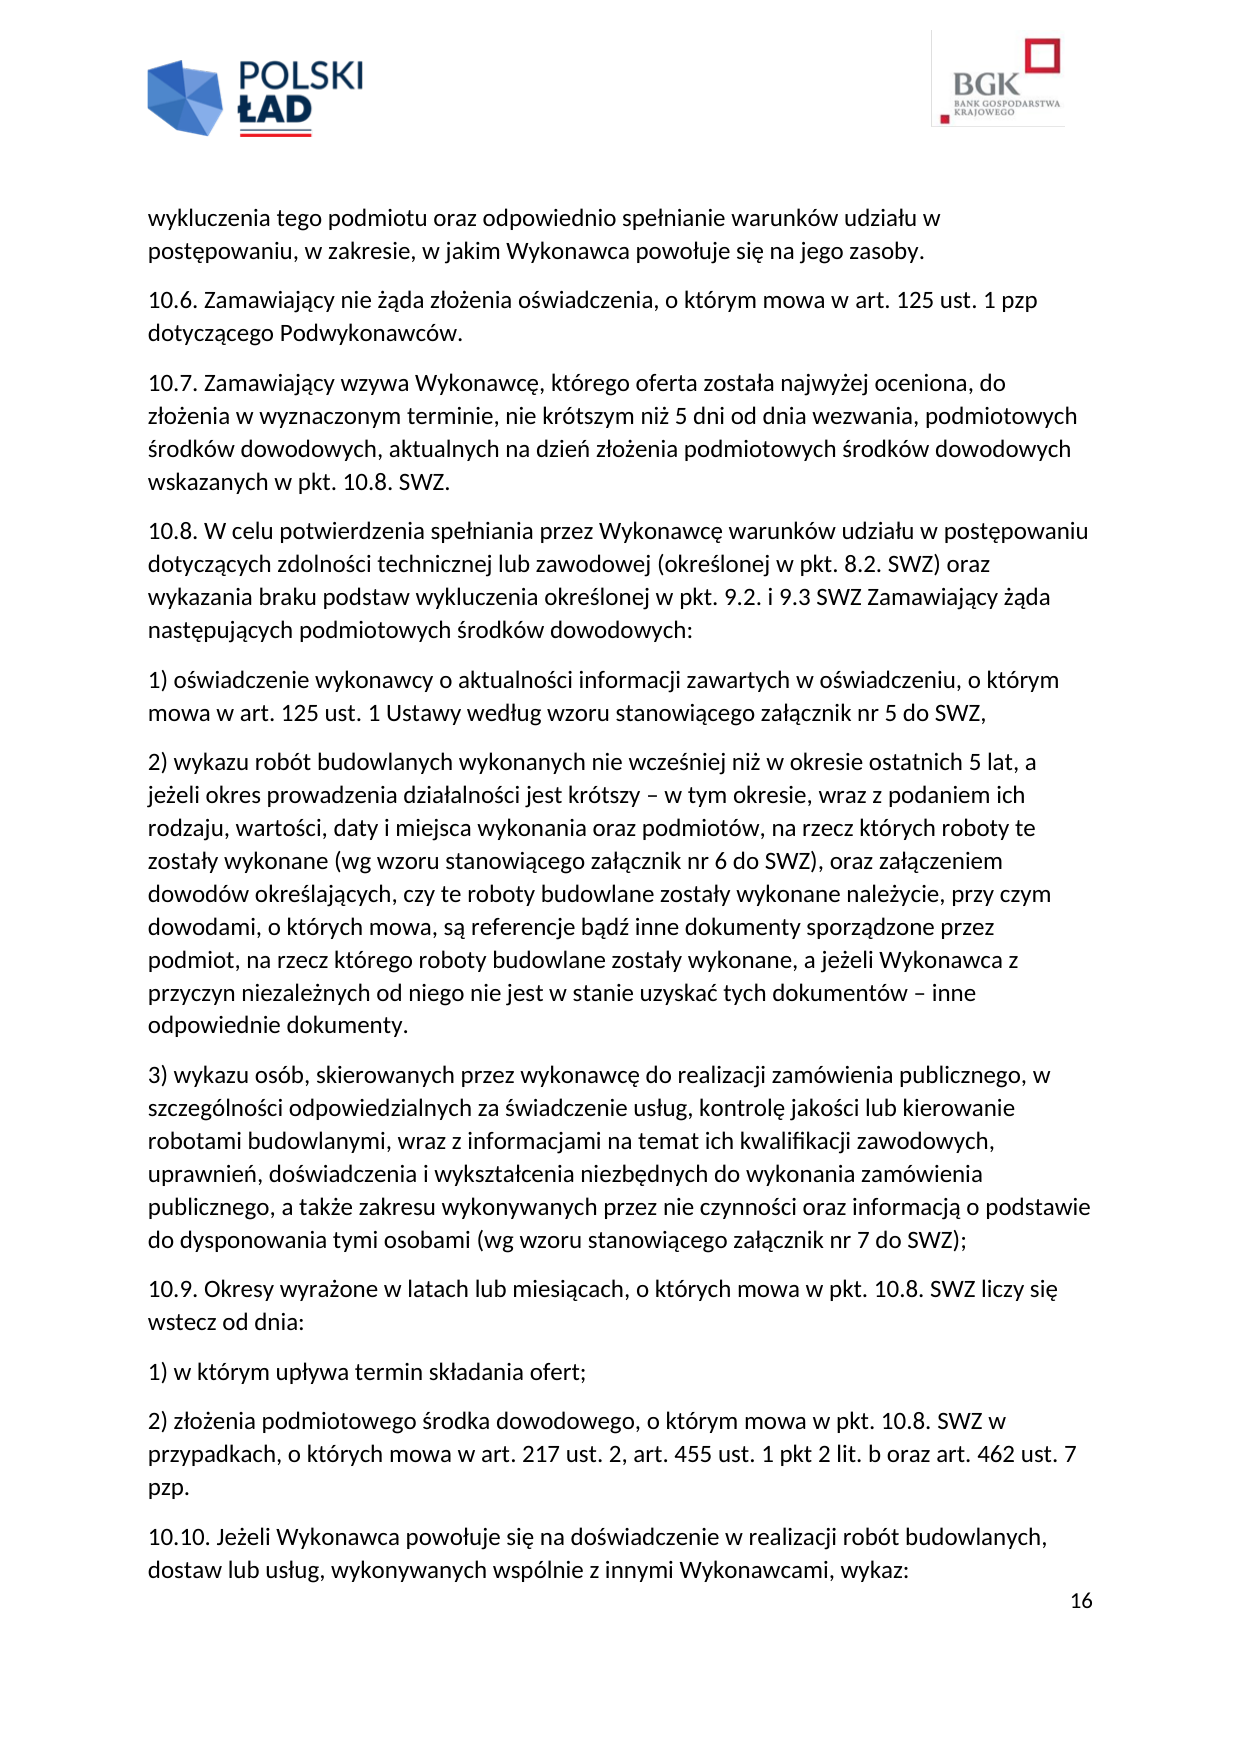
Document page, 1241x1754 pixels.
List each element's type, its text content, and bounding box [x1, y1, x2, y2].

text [148, 202, 1093, 266]
text 1) oświadczenie wykonawcy o aktualności informacji zawartych w oświadczeniu, o którym mowa w art. 125 ust. 1 Ustawy według wzoru stanowiącego załącznik nr 5 do SWZ, [148, 664, 1093, 727]
text 10.9. Okresy wyrażone w latach lub miesiącach, o których mowa w pkt. 10.8. SWZ liczy się wstecz od dnia: [148, 1273, 1093, 1337]
text 3) wykazu osób, skierowanych przez wykonawcę do realizacji zamówienia publicznego, w szczególności odpowiedzialnych za świadczenie usług, kontrolę jakości lub kierowanie robotami budowlanymi, wraz z informacjami na temat ich kwalifikacji zawodowych, uprawnień, doświadczenia i wykształcenia niezbędnych do wykonania zamówienia publicznego, a także zakresu wykonywanych przez nie czynności oraz informacją o podstawie do dysponowania tymi osobami (wg wzoru stanowiącego załącznik nr 7 do SWZ); [148, 1059, 1093, 1254]
text 10.7. Zamawiający wzywa Wykonawcę, którego oferta została najwyżej oceniona, do złożenia w wyznaczonym terminie, nie krótszym niż 5 dni od dnia wezwania, podmiotowych środków dowodowych, aktualnych na dzień złożenia podmiotowych środków dowodowych wskazanych w pkt. 10.8. SWZ. [148, 367, 1093, 496]
text 1) w którym upływa termin składania ofert; [148, 1356, 1093, 1386]
text 2) złożenia podmiotowego środka dowodowego, o którym mowa w pkt. 10.8. SWZ w przypadkach, o których mowa w art. 217 ust. 2, art. 455 ust. 1 pkt 2 lit. b oraz art. 462 ust. 7 pzp. [148, 1405, 1093, 1502]
text 10.6. Zamawiający nie żąda złożenia oświadczenia, o którym mowa w art. 125 ust. 1 pzp dotyczącego Podwykonawców. [148, 284, 1093, 348]
text 10.10. Jeżeli Wykonawca powołuje się na doświadczenie w realizacji robót budowlanych, dostaw lub usług, wykonywanych wspólnie z innymi Wykonawcami, wykaz: [148, 1521, 1093, 1584]
picture [147, 30, 1065, 137]
text 10.8. W celu potwierdzenia spełniania przez Wykonawcę warunków udziału w postępowaniu dotyczących zdolności technicznej lub zawodowej (określonej w pkt. 8.2. SWZ) oraz wykazania braku podstaw wykluczenia określonej w pkt. 9.2. i 9.3 SWZ Zamawiający żąda następujących podmiotowych środków dowodowych: [148, 515, 1093, 645]
text 2) wykazu robót budowlanych wykonanych nie wcześniej niż w okresie ostatnich 5 lat, a jeżeli okres prowadzenia działalności jest krótszy – w tym okresie, wraz z podaniem ich rodzaju, wartości, daty i miejsca wykonania oraz podmiotów, na rzecz których roboty te zostały wykonane (wg wzoru stanowiącego załącznik nr 6 do SWZ), oraz załączeniem dowodów określających, czy te roboty budowlane zostały wykonane należycie, przy czym dowodami, o których mowa, są referencje bądź inne dokumenty sporządzone przez podmiot, na rzecz którego roboty budowlane zostały wykonane, a jeżeli Wykonawca z przyczyn niezależnych od niego nie jest w stanie uzyskać tych dokumentów – inne odpowiednie dokumenty. [148, 746, 1093, 1040]
